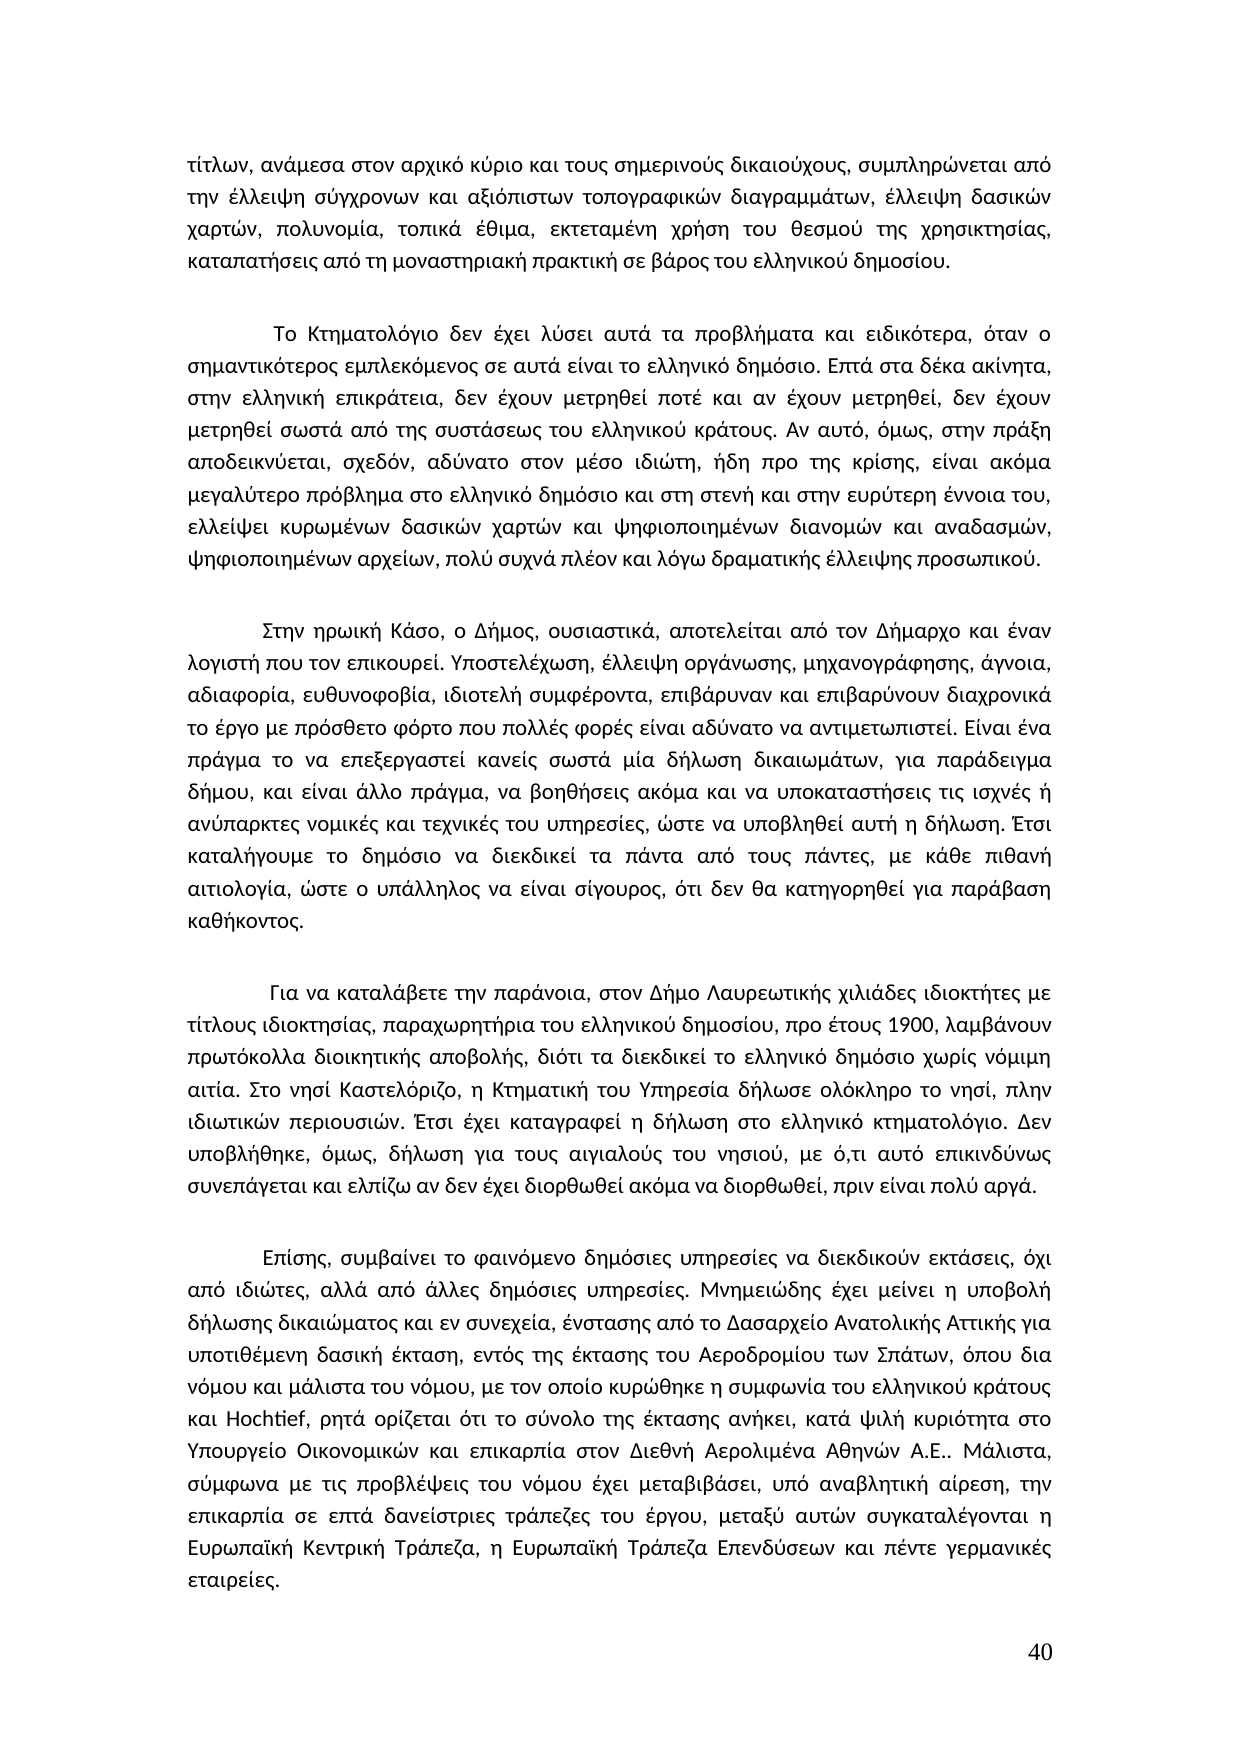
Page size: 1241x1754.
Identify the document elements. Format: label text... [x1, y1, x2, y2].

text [187, 150, 1053, 274]
text Το Κτηματολόγιο δεν έχει λύσει αυτά τα προβλήματα και ειδικότερα, όταν ο σημαντικότερος εμπλεκόμενος σε αυτά είναι το ελληνικό δημόσιο. Επτά στα δέκα ακίνητα, στην ελληνική επικράτεια, δεν έχουν μετρηθεί ποτέ και αν έχουν μετρηθεί, δεν έχουν μετρηθεί σωστά από της συστάσεως του ελληνικού κράτους. Αν αυτό, όμως, στην πράξη αποδεικνύεται, σχεδόν, αδύνατο στον μέσο ιδιώτη, ήδη προ της κρίσης, είναι ακόμα μεγαλύτερο πρόβλημα στο ελληνικό δημόσιο και στη στενή και στην ευρύτερη έννοια του, ελλείψει κυρωμένων δασικών χαρτών και ψηφιοποιημένων διανομών και αναδασμών, ψηφιοποιημένων αρχείων, πολύ συχνά πλέον και λόγω δραματικής έλλειψης προσωπικού. [187, 319, 1053, 572]
text Για να καταλάβετε την παράνοια, στον Δήμο Λαυρεωτικής χιλιάδες ιδιοκτήτες με τίτλους ιδιοκτησίας, παραχωρητήρια του ελληνικού δημοσίου, προ έτους 1900, λαμβάνουν πρωτόκολλα διοικητικής αποβολής, διότι τα διεκδικεί το ελληνικό δημόσιο χωρίς νόμιμη αιτία. Στο νησί Καστελόριζο, η Κτηματική του Υπηρεσία δήλωσε ολόκληρο το νησί, πλην ιδιωτικών περιουσιών. Έτσι έχει καταγραφεί η δήλωση στο ελληνικό κτηματολόγιο. Δεν υποβλήθηκε, όμως, δήλωση για τους αιγιαλούς του νησιού, με ό,τι αυτό επικινδύνως συνεπάγεται και ελπίζω αν δεν έχει διορθωθεί ακόμα να διορθωθεί, πριν είναι πολύ αργά. [187, 978, 1053, 1199]
text Επίσης, συμβαίνει το φαινόμενο δημόσιες υπηρεσίες να διεκδικούν εκτάσεις, όχι από ιδιώτες, αλλά από άλλες δημόσιες υπηρεσίες. Μνημειώδης έχει μείνει η υποβολή δήλωσης δικαιώματος και εν συνεχεία, ένστασης από το Δασαρχείο Ανατολικής Αττικής για υποτιθέμενη δασική έκταση, εντός της έκτασης του Αεροδρομίου των Σπάτων, όπου δια νόμου και μάλιστα του νόμου, με τον οποίο κυρώθηκε η συμφωνία του ελληνικού κράτους και Hochtief, ρητά ορίζεται ότι το σύνολο της έκτασης ανήκει, κατά ψιλή κυριότητα στο Υπουργείο Οικονομικών και επικαρπία στον Διεθνή Αερολιμένα Αθηνών Α.Ε.. Μάλιστα, σύμφωνα με τις προβλέψεις του νόμου έχει μεταβιβάσει, υπό αναβλητική αίρεση, την επικαρπία σε επτά δανείστριες τράπεζες του έργου, μεταξύ αυτών συγκαταλέγονται η Ευρωπαϊκή Κεντρική Τράπεζα, η Ευρωπαϊκή Τράπεζα Επενδύσεων και πέντε γερμανικές εταιρείες. [187, 1243, 1053, 1593]
text Στην ηρωική Κάσο, ο Δήμος, ουσιαστικά, αποτελείται από τον Δήμαρχο και έναν λογιστή που τον επικουρεί. Υποστελέχωση, έλλειψη οργάνωσης, μηχανογράφησης, άγνοια, αδιαφορία, ευθυνοφοβία, ιδιοτελή συμφέροντα, επιβάρυναν και επιβαρύνουν διαχρονικά το έργο με πρόσθετο φόρτο που πολλές φορές είναι αδύνατο να αντιμετωπιστεί. Είναι ένα πράγμα το να επεξεργαστεί κανείς σωστά μία δήλωση δικαιωμάτων, για παράδειγμα δήμου, και είναι άλλο πράγμα, να βοηθήσεις ακόμα και να υποκαταστήσεις τις ισχνές ή ανύπαρκτες νομικές και τεχνικές του υπηρεσίες, ώστε να υποβληθεί αυτή η δήλωση. Έτσι καταλήγουμε το δημόσιο να διεκδικεί τα πάντα από τους πάντες, με κάθε πιθανή αιτιολογία, ώστε ο υπάλληλος να είναι σίγουρος, ότι δεν θα κατηγορηθεί για παράβαση καθήκοντος. [187, 616, 1053, 934]
